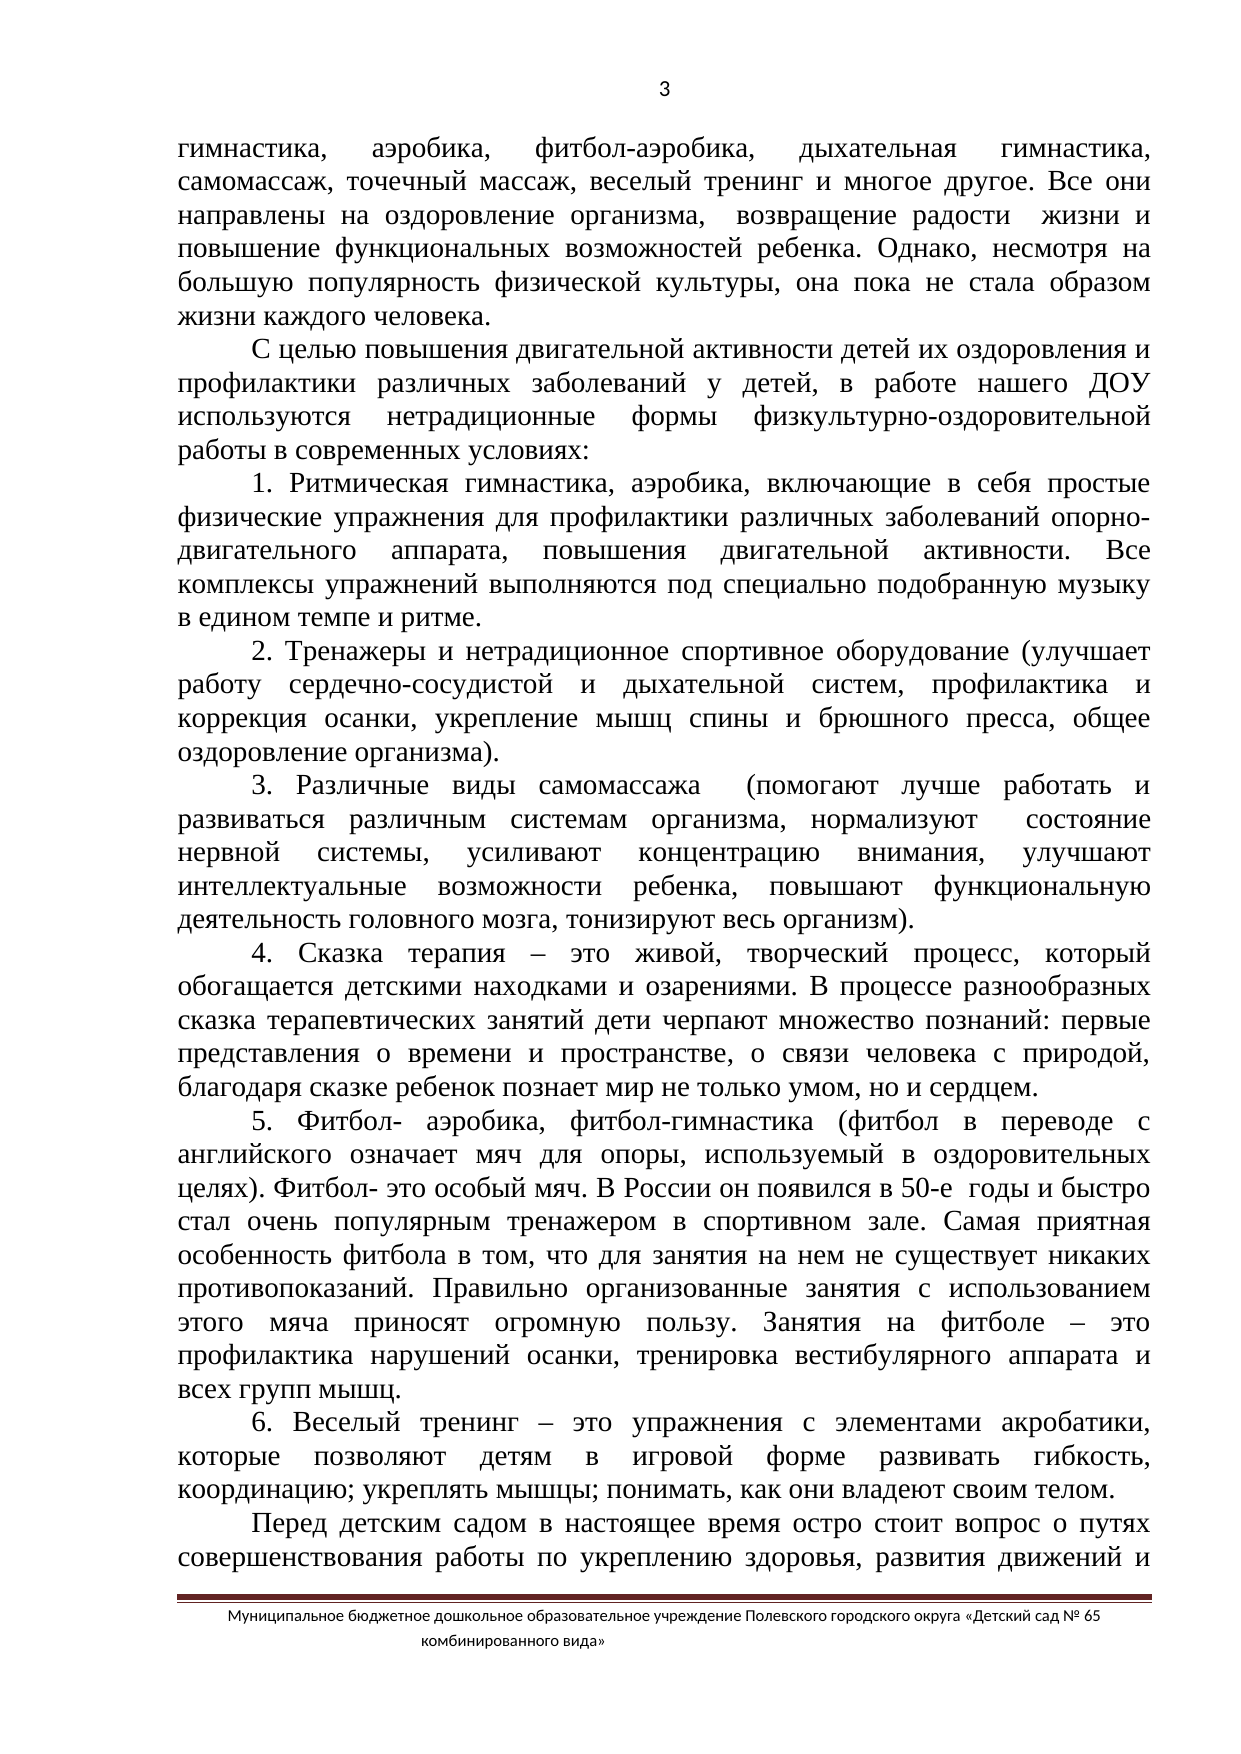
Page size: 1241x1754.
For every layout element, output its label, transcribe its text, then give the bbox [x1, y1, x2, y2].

text 6. Веселый тренинг – это упражнения с элементами акробатики, которые позволяют детям в игровой форме развивать гибкость, координацию; укреплять мышцы; понимать, как они владеют своим телом. [177, 1404, 1152, 1505]
text 3. Различные виды самомассажа (помогают лучше работать и развиваться различным системам организма, нормализуют состояние нервной системы, усиливают концентрацию внимания, улучшают интеллектуальные возможности ребенка, повышают функциональную деятельность головного мозга, тонизируют весь организм). [177, 767, 1152, 935]
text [177, 1505, 1152, 1572]
text С целью повышения двигательной активности детей их оздоровления и профилактики различных заболеваний у детей, в работе нашего ДОУ используются нетрадиционные формы физкультурно-оздоровительной работы в современных условиях: [177, 331, 1152, 465]
text 4. Сказка терапия – это живой, творческий процесс, который обогащается детскими находками и озарениями. В процессе разнообразных сказка терапевтических занятий дети черпают множество познаний: первые представления о времени и пространстве, о связи человека с природой, благодаря сказке ребенок познает мир не только умом, но и сердцем. [177, 935, 1152, 1103]
text 1. Ритмическая гимнастика, аэробика, включающие в себя простые физические упражнения для профилактики различных заболеваний опорно-двигательного аппарата, повышения двигательной активности. Все комплексы упражнений выполняются под специально подобранную музыку в едином темпе и ритме. [177, 465, 1152, 633]
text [177, 130, 1152, 331]
text 2. Тренажеры и нетрадиционное спортивное оборудование (улучшает работу сердечно-сосудистой и дыхательной систем, профилактика и коррекция осанки, укрепление мышц спины и брюшного пресса, общее оздоровление организма). [177, 633, 1152, 767]
text 5. Фитбол- аэробика, фитбол-гимнастика (фитбол в переводе с английского означает мяч для опоры, используемый в оздоровительных целях). Фитбол- это особый мяч. В России он появился в 50-е годы и быстро стал очень популярным тренажером в спортивном зале. Самая приятная особенность фитбола в том, что для занятия на нем не существует никаких противопоказаний. Правильно организованные занятия с использованием этого мяча приносят огромную пользу. Занятия на фитболе – это профилактика нарушений осанки, тренировка вестибулярного аппарата и всех групп мышц. [177, 1103, 1152, 1404]
